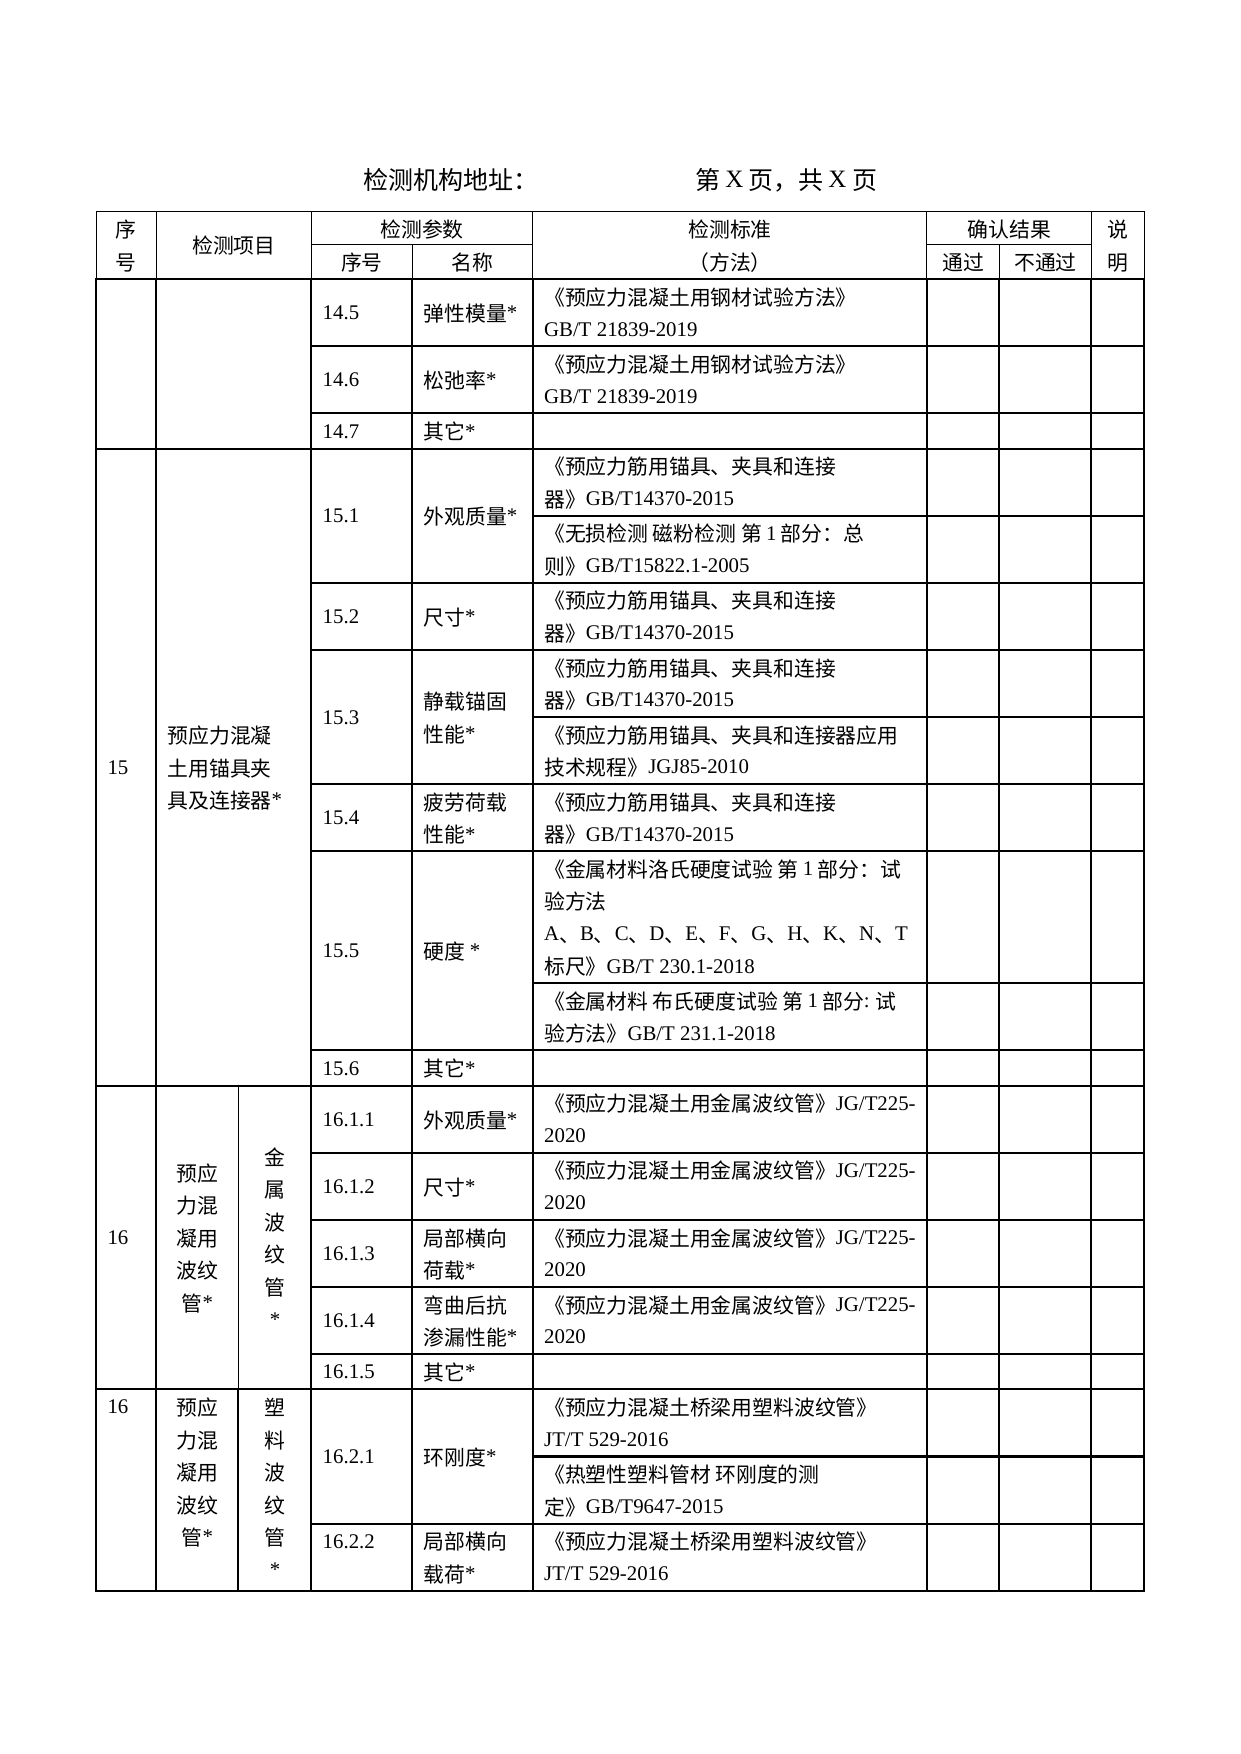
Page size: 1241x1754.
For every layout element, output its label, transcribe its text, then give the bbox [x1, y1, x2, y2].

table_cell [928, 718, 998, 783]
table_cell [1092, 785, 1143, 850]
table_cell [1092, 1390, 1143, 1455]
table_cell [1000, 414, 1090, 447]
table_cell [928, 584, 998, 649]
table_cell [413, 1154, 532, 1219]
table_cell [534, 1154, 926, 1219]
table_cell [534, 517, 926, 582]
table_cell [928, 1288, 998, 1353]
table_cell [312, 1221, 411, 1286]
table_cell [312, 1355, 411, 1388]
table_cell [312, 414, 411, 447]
table_header 检测机构地址： 第X页，共X 页 [96, 146, 1144, 211]
table_cell 检测项目 [157, 212, 311, 278]
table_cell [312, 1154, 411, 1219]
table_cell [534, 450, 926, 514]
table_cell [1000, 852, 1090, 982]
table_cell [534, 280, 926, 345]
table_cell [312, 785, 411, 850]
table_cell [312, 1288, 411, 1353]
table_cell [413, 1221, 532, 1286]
table_cell 名称 [413, 245, 532, 278]
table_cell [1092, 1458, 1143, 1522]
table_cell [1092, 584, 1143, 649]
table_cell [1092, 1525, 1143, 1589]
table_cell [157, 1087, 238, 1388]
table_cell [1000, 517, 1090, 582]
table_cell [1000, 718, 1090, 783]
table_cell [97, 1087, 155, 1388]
table_cell 序号 [97, 212, 156, 278]
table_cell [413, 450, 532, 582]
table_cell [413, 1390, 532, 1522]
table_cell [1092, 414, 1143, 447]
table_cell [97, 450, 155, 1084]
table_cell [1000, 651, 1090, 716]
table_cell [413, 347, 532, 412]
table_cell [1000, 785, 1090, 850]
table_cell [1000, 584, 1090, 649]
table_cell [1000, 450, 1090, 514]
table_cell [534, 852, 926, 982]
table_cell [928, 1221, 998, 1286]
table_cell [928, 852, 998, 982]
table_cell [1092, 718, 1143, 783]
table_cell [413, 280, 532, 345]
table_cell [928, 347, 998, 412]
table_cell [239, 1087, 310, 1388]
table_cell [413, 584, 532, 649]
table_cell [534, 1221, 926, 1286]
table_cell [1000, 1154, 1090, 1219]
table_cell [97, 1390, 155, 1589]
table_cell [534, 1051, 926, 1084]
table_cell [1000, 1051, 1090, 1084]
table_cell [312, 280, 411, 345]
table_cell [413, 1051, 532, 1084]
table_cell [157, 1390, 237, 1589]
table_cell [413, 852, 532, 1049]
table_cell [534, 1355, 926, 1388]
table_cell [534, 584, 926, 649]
table_cell 确认结果 [927, 212, 1091, 244]
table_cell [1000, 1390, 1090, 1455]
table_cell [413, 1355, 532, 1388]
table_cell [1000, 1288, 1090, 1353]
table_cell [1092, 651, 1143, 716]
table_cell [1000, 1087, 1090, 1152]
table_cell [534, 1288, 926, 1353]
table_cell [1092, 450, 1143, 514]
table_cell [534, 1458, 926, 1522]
table_cell 说明 [1092, 212, 1144, 278]
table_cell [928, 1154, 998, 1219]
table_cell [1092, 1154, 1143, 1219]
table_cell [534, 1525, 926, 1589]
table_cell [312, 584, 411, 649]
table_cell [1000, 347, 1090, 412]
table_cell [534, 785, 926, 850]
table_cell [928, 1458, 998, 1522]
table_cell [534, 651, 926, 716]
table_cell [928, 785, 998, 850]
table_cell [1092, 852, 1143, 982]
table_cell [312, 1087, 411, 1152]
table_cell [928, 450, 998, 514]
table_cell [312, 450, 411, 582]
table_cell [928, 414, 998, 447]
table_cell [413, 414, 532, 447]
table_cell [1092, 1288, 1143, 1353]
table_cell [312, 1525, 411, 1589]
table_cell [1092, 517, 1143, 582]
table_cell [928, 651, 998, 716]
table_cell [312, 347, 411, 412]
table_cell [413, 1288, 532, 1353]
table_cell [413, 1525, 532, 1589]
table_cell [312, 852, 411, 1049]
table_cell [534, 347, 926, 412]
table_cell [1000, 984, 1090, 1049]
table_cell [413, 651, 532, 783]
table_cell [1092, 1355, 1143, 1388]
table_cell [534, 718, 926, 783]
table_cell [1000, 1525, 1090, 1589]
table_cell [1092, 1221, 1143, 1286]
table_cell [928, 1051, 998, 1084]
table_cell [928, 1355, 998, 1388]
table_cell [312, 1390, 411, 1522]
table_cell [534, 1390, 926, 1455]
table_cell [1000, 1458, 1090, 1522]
table_cell 检测参数 [312, 212, 532, 244]
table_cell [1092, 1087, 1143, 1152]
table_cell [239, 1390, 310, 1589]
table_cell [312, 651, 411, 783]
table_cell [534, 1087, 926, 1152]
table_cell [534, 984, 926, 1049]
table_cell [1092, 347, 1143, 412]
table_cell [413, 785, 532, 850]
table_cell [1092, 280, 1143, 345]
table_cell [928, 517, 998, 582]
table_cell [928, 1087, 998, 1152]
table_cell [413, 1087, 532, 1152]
table_cell 检测标准 （方法） [533, 212, 926, 278]
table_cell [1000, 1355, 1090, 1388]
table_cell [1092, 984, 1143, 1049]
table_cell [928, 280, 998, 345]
table_cell 序号 [312, 245, 412, 278]
table_cell 通过 [927, 245, 999, 278]
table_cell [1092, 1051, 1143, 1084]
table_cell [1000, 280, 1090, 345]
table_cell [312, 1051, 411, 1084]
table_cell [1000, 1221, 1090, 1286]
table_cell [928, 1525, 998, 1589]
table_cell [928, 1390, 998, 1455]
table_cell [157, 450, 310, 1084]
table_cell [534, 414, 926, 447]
table_cell 不通过 [1000, 245, 1091, 278]
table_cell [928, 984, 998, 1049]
